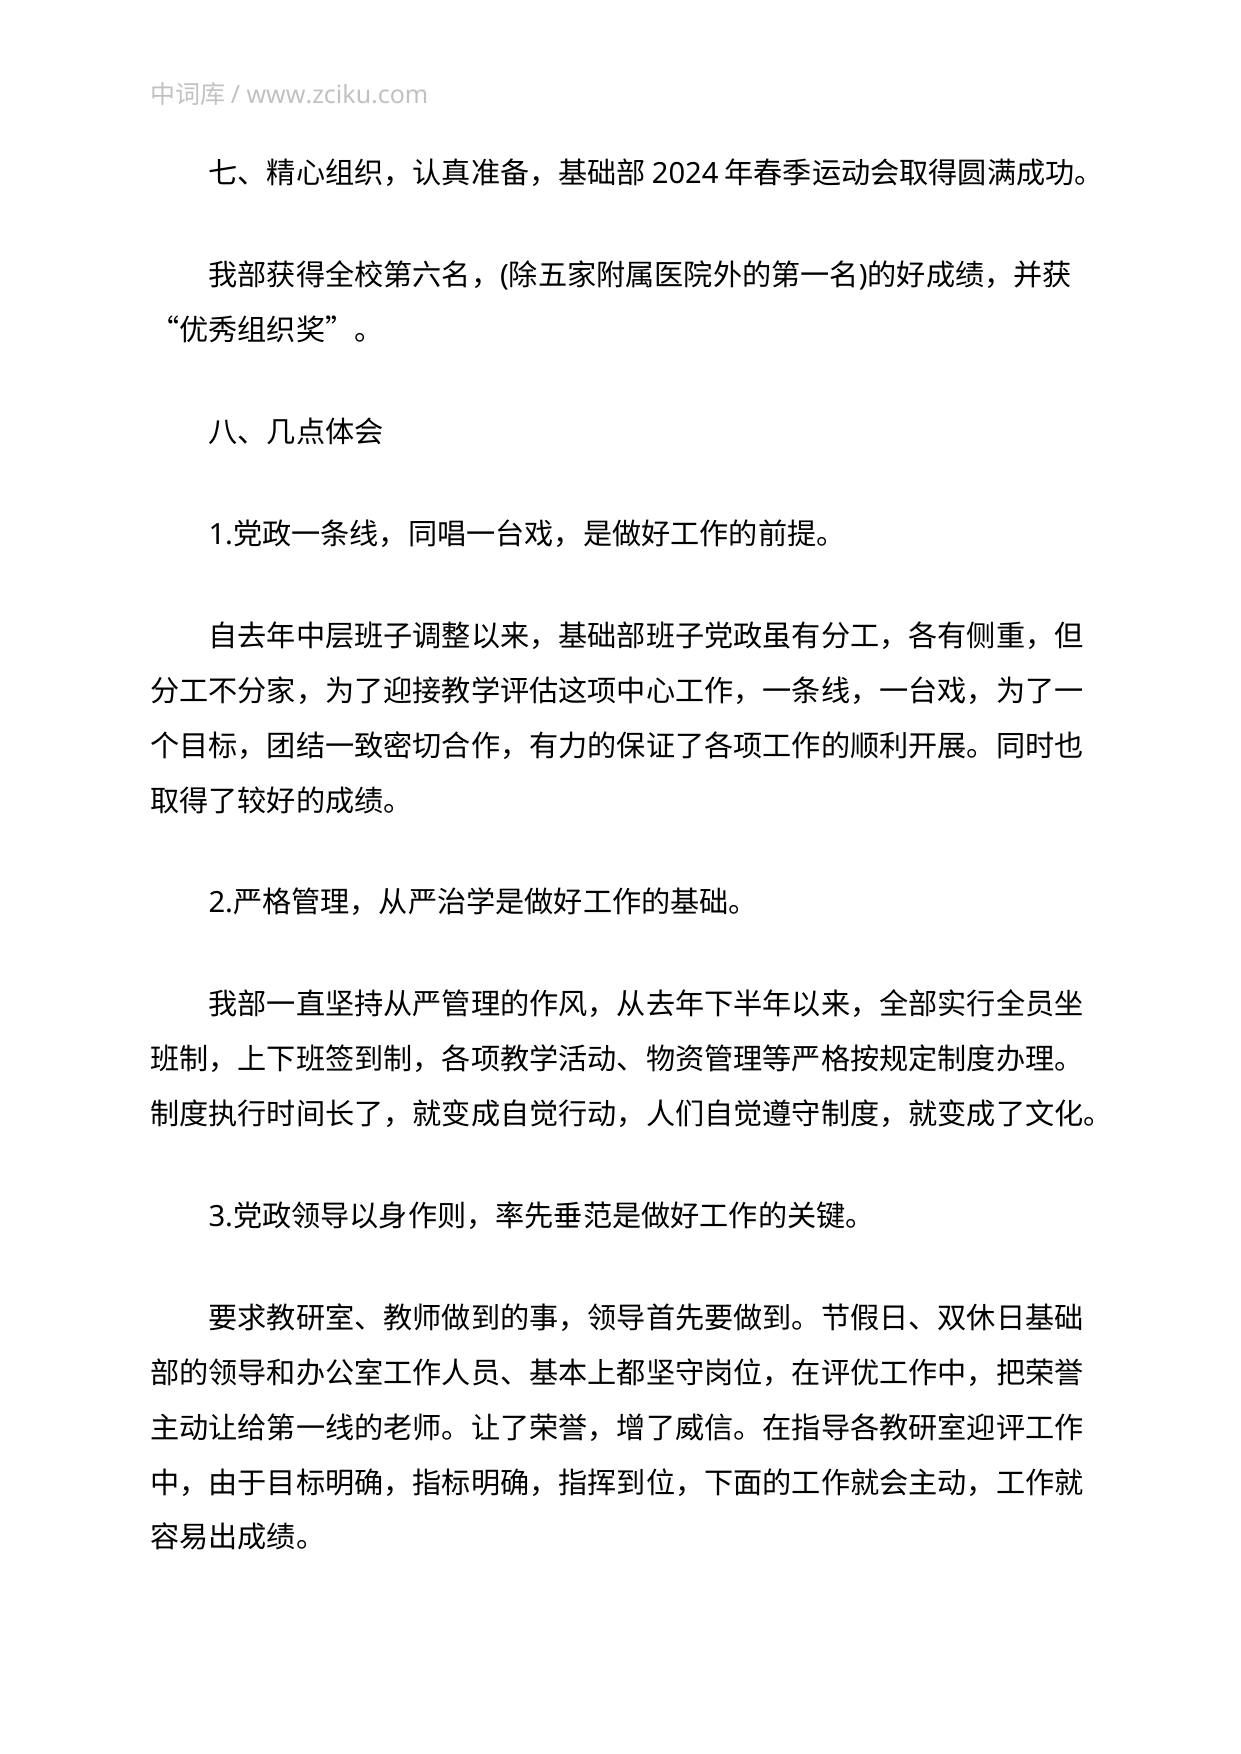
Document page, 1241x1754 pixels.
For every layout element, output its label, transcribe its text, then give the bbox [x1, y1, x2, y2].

text 1.党政一条线，同唱一台戏，是做好工作的前提。 [150, 511, 1090, 553]
text 八、几点体会 [150, 409, 1090, 451]
text 自去年中层班子调整以来，基础部班子党政虽有分工，各有侧重，但分工不分家，为了迎接教学评估这项中心工作，一条线，一台戏，为了一个目标，团结一致密切合作，有力的保证了各项工作的顺利开展。同时也取得了较好的成绩。 [150, 612, 1090, 819]
text 七、精心组织，认真准备，基础部2024年春季运动会取得圆满成功。 [150, 150, 1090, 192]
text 2.严格管理，从严治学是做好工作的基础。 [150, 879, 1090, 921]
text 我部获得全校第六名，(除五家附属医院外的第一名)的好成绩，并获“优秀组织奖”。 [150, 252, 1090, 349]
text 3.党政领导以身作则，率先垂范是做好工作的关键。 [150, 1192, 1090, 1235]
text 要求教研室、教师做到的事，领导首先要做到。节假日、双休日基础部的领导和办公室工作人员、基本上都坚守岗位，在评优工作中，把荣誉主动让给第一线的老师。让了荣誉，增了威信。在指导各教研室迎评工作中，由于目标明确，指标明确，指挥到位，下面的工作就会主动，工作就容易出成绩。 [150, 1294, 1090, 1556]
text 我部一直坚持从严管理的作风，从去年下半年以来，全部实行全员坐班制，上下班签到制，各项教学活动、物资管理等严格按规定制度办理。制度执行时间长了，就变成自觉行动，人们自觉遵守制度，就变成了文化。 [150, 981, 1090, 1133]
